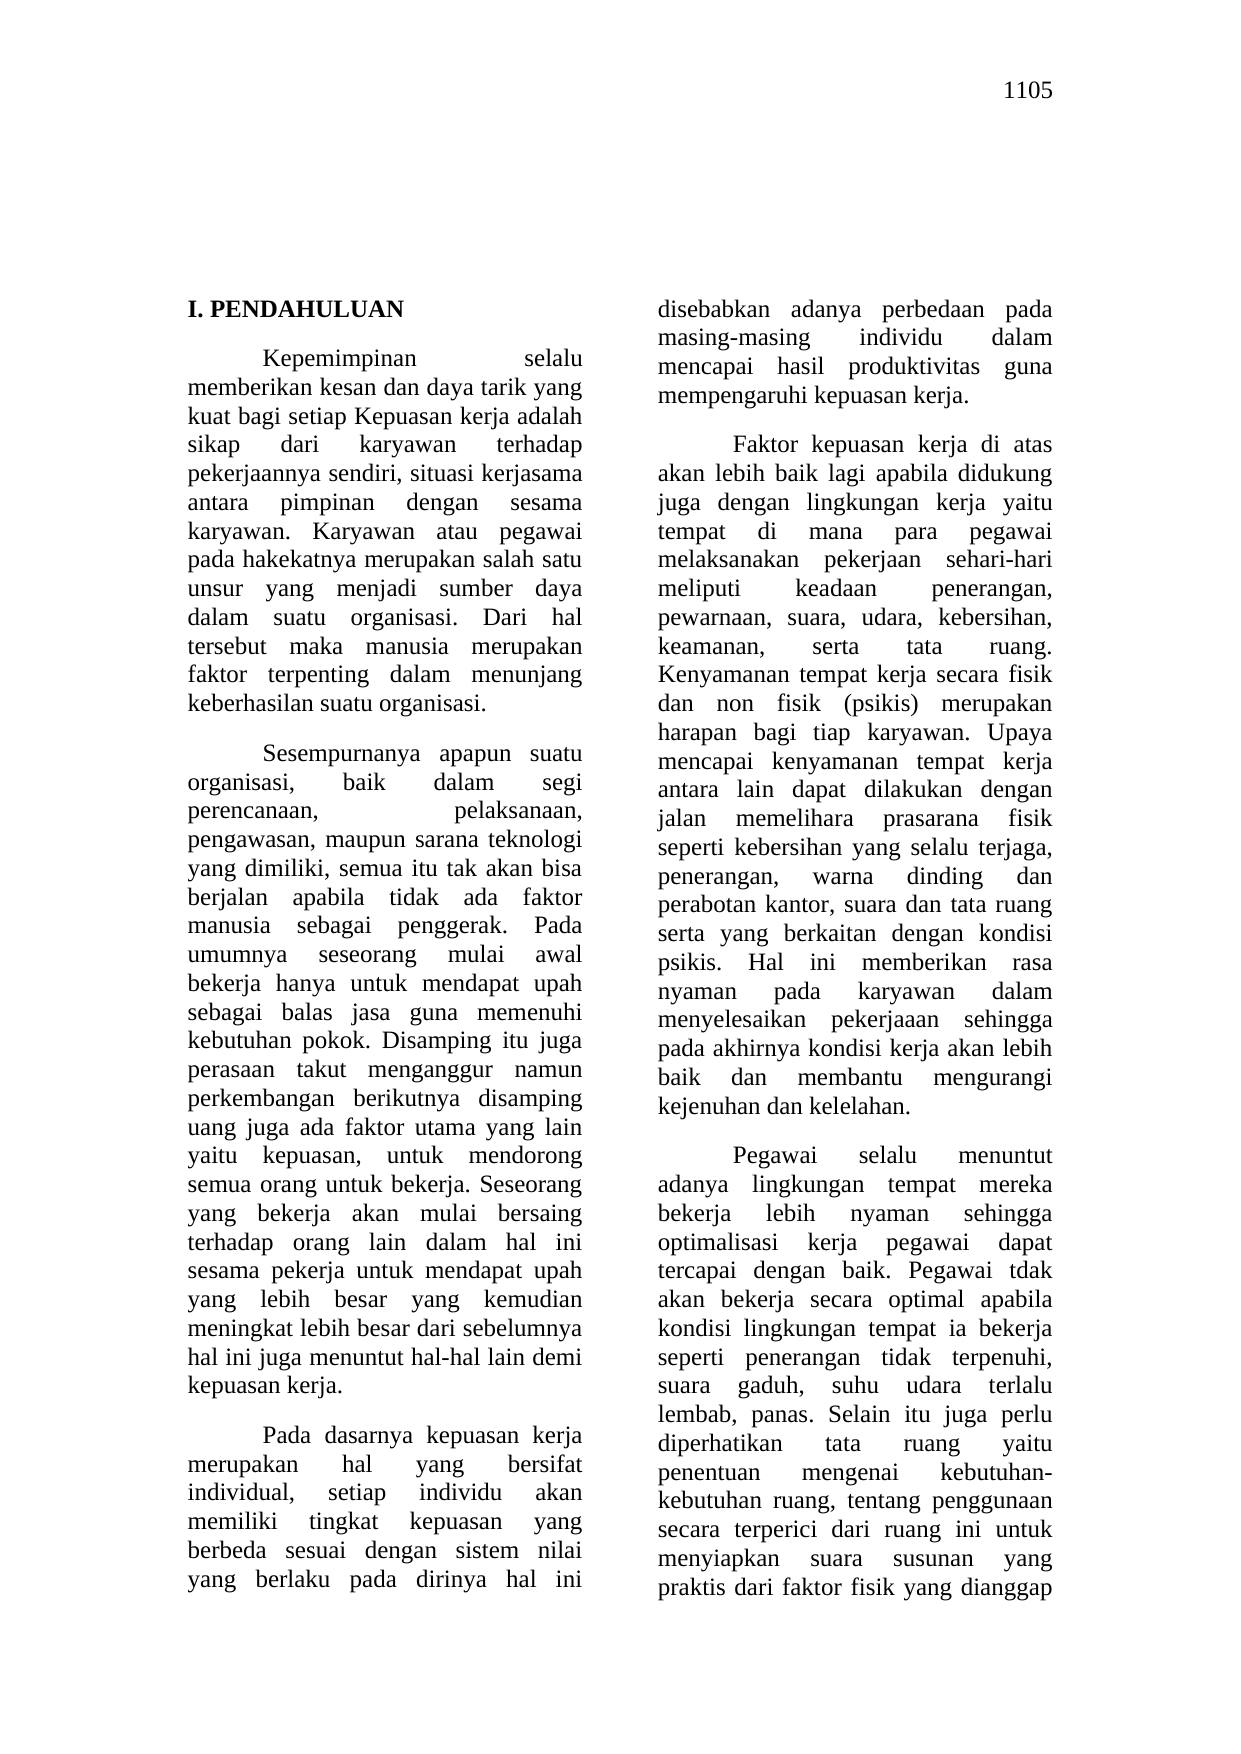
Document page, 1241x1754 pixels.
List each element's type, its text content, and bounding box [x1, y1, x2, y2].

text Pada dasarnya kepuasan kerja merupakan hal yang bersifat individual, setiap individu akan memiliki tingkat kepuasan yang berbeda sesuai dengan sistem nilai yang berlaku pada dirinya hal ini disebabkan adanya perbedaan pada masing-masing individu dalam mencapai hasil produktivitas guna mempengaruhi kepuasan kerja. [658, 294, 1053, 409]
text Sesempurnanya apapun suatu organisasi, baik dalam segi perencanaan, pelaksanaan, pengawasan, maupun sarana teknologi yang dimiliki, semua itu tak akan bisa berjalan apabila tidak ada faktor manusia sebagai penggerak. Pada umumnya seseorang mulai awal bekerja hanya untuk mendapat upah sebagai balas jasa guna memenuhi kebutuhan pokok. Disamping itu juga perasaan takut menganggur namun perkembangan berikutnya disamping uang juga ada faktor utama yang lain yaitu kepuasan, untuk mendorong semua orang untuk bekerja. Seseorang yang bekerja akan mulai bersaing terhadap orang lain dalam hal ini sesama pekerja untuk mendapat upah yang lebih besar yang kemudian meningkat lebih besar dari sebelumnya hal ini juga menuntut hal-hal lain demi kepuasan kerja. [187, 738, 583, 1399]
text Kepemimpinan selalu memberikan kesan dan daya tarik yang kuat bagi setiap Kepuasan kerja adalah sikap dari karyawan terhadap pekerjaannya sendiri, situasi kerjasama antara pimpinan dengan sesama karyawan. Karyawan atau pegawai pada hakekatnya merupakan salah satu unsur yang menjadi sumber daya dalam suatu organisasi. Dari hal tersebut maka manusia merupakan faktor terpenting dalam menunjang keberhasilan suatu organisasi. [187, 343, 583, 717]
list PENDAHULUAN [187, 294, 583, 322]
text Faktor kepuasan kerja di atas akan lebih baik lagi apabila didukung juga dengan lingkungan kerja yaitu tempat di mana para pegawai melaksanakan pekerjaan sehari-hari meliputi keadaan penerangan, pewarnaan, suara, udara, kebersihan, keamanan, serta tata ruang. Kenyamanan tempat kerja secara fisik dan non fisik (psikis) merupakan harapan bagi tiap karyawan. Upaya mencapai kenyamanan tempat kerja antara lain dapat dilakukan dengan jalan memelihara prasarana fisik seperti kebersihan yang selalu terjaga, penerangan, warna dinding dan perabotan kantor, suara dan tata ruang serta yang berkaitan dengan kondisi psikis. Hal ini memberikan rasa nyaman pada karyawan dalam menyelesaikan pekerjaaan sehingga pada akhirnya kondisi kerja akan lebih baik dan membantu mengurangi kejenuhan dan kelelahan. [658, 429, 1053, 1119]
text Pada dasarnya kepuasan kerja merupakan hal yang bersifat individual, setiap individu akan memiliki tingkat kepuasan yang berbeda sesuai dengan sistem nilai yang berlaku pada dirinya hal ini disebabkan adanya perbedaan pada masing-masing individu dalam mencapai hasil produktivitas guna mempengaruhi kepuasan kerja. [187, 1420, 583, 1592]
